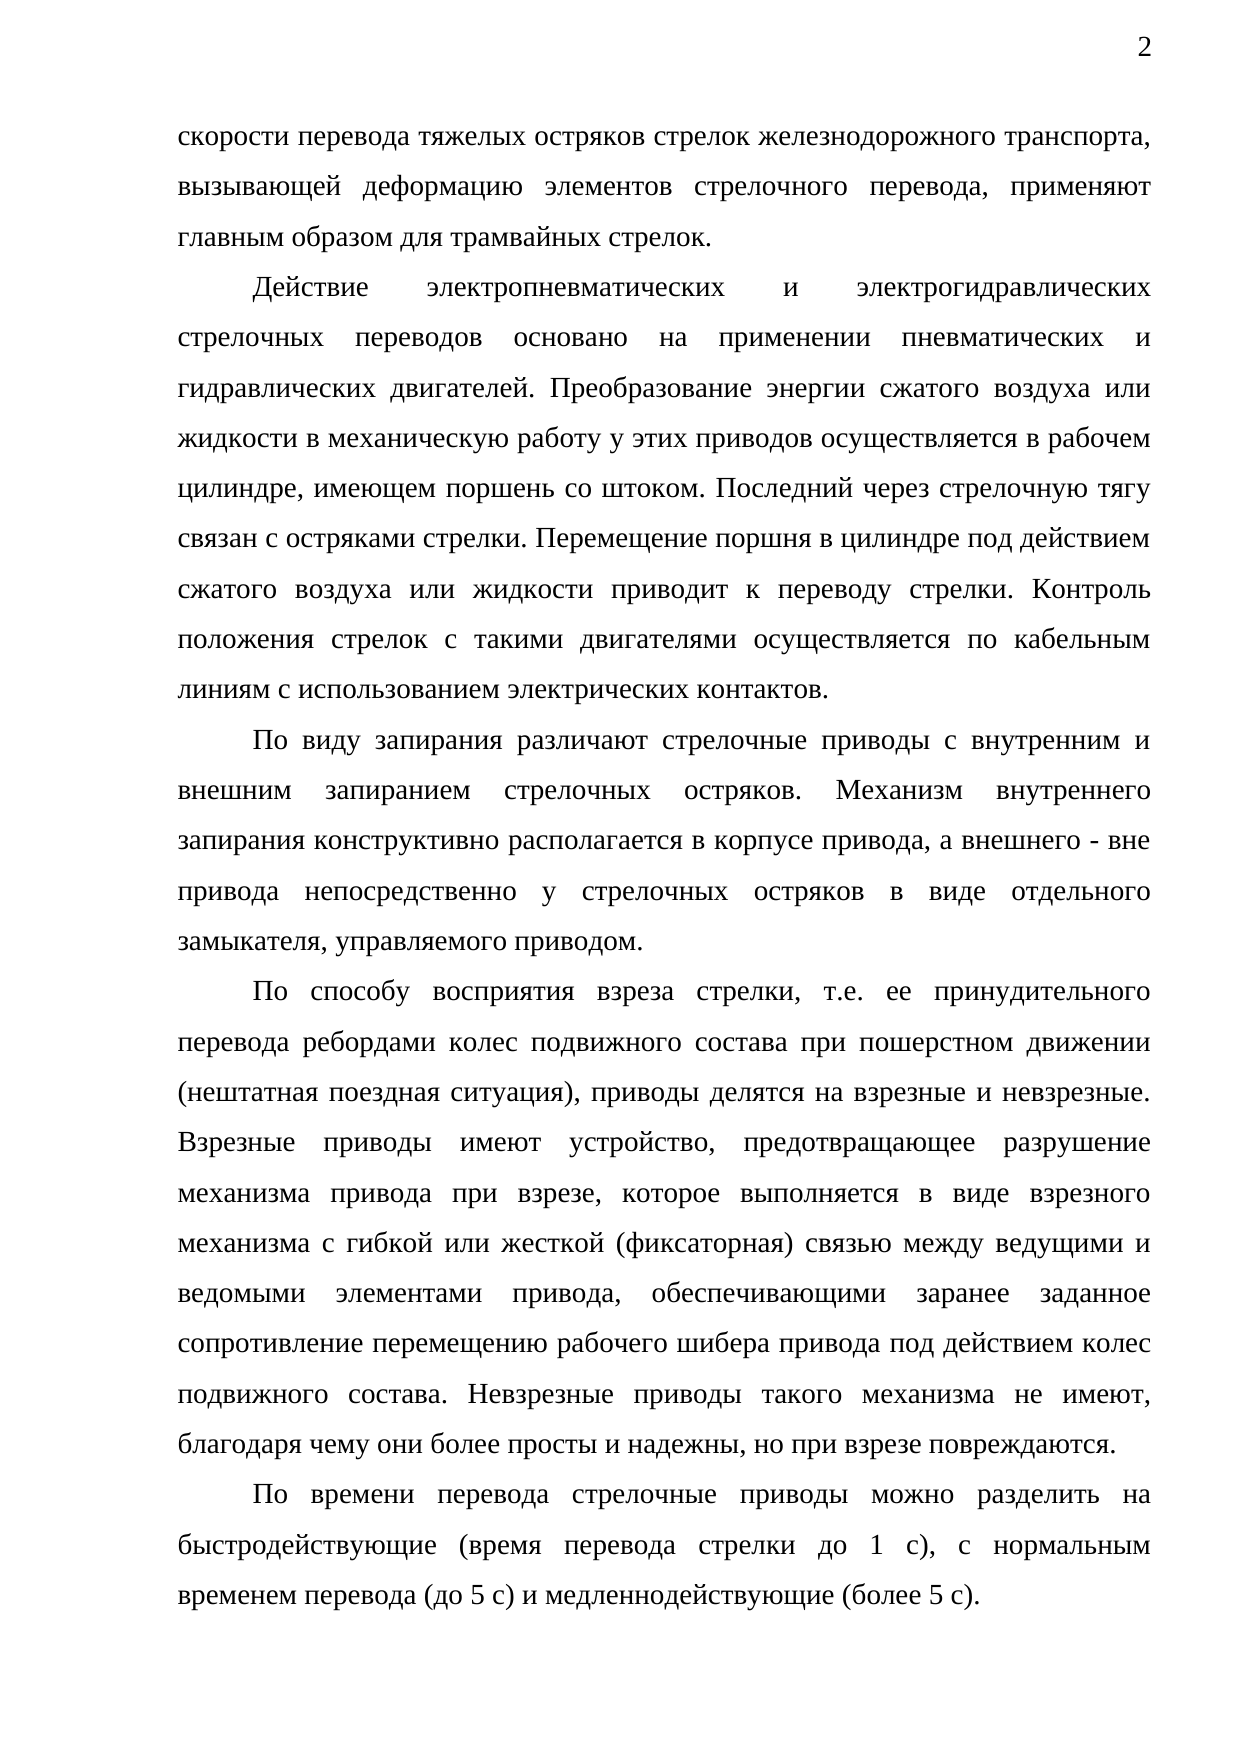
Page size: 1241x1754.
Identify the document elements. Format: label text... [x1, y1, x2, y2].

text По виду запирания различают стрелочные приводы с внутренним и внешним запиранием стрелочных остряков. Механизм внутреннего запирания конструктивно располагается в корпусе привода, а внешнего - вне привода непосредственно у стрелочных остряков в виде отдельного замыкателя, управляемого приводом. [177, 722, 1152, 957]
text По способу восприятия взреза стрелки, т.е. ее принудительного перевода ребордами колес подвижного состава при пошерстном движении (нештатная поездная ситуация), приводы делятся на взрезные и невзрезные. Взрезные приводы имеют устройство, предотвращающее разрушение механизма привода при взрезе, которое выполняется в виде взрезного механизма с гибкой или жесткой (фиксаторная) связью между ведущими и ведомыми элементами привода, обеспечивающими заранее заданное сопротивление перемещению рабочего шибера привода под действием колес подвижного состава. Невзрезные приводы такого механизма не имеют, благодаря чему они более просты и надежны, но при взрезе повреждаются. [177, 973, 1152, 1460]
text Действие электропневматических и электрогидравлических стрелочных переводов основано на применении пневматических и гидравлических двигателей. Преобразование энергии сжатого воздуха или жидкости в механическую работу у этих приводов осуществляется в рабочем цилиндре, имеющем поршень со штоком. Последний через стрелочную тягу связан с остряками стрелки. Перемещение поршня в цилиндре под действием сжатого воздуха или жидкости приводит к переводу стрелки. Контроль положения стрелок с такими двигателями осуществляется по кабельным линиям с использованием электрических контактов. [177, 269, 1152, 705]
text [177, 118, 1152, 252]
text По времени перевода стрелочные приводы можно разделить на быстродействующие (время перевода стрелки до 1 с), с нормальным временем перевода (до 5 с) и медленнодействующие (более 5 с). [177, 1477, 1152, 1611]
